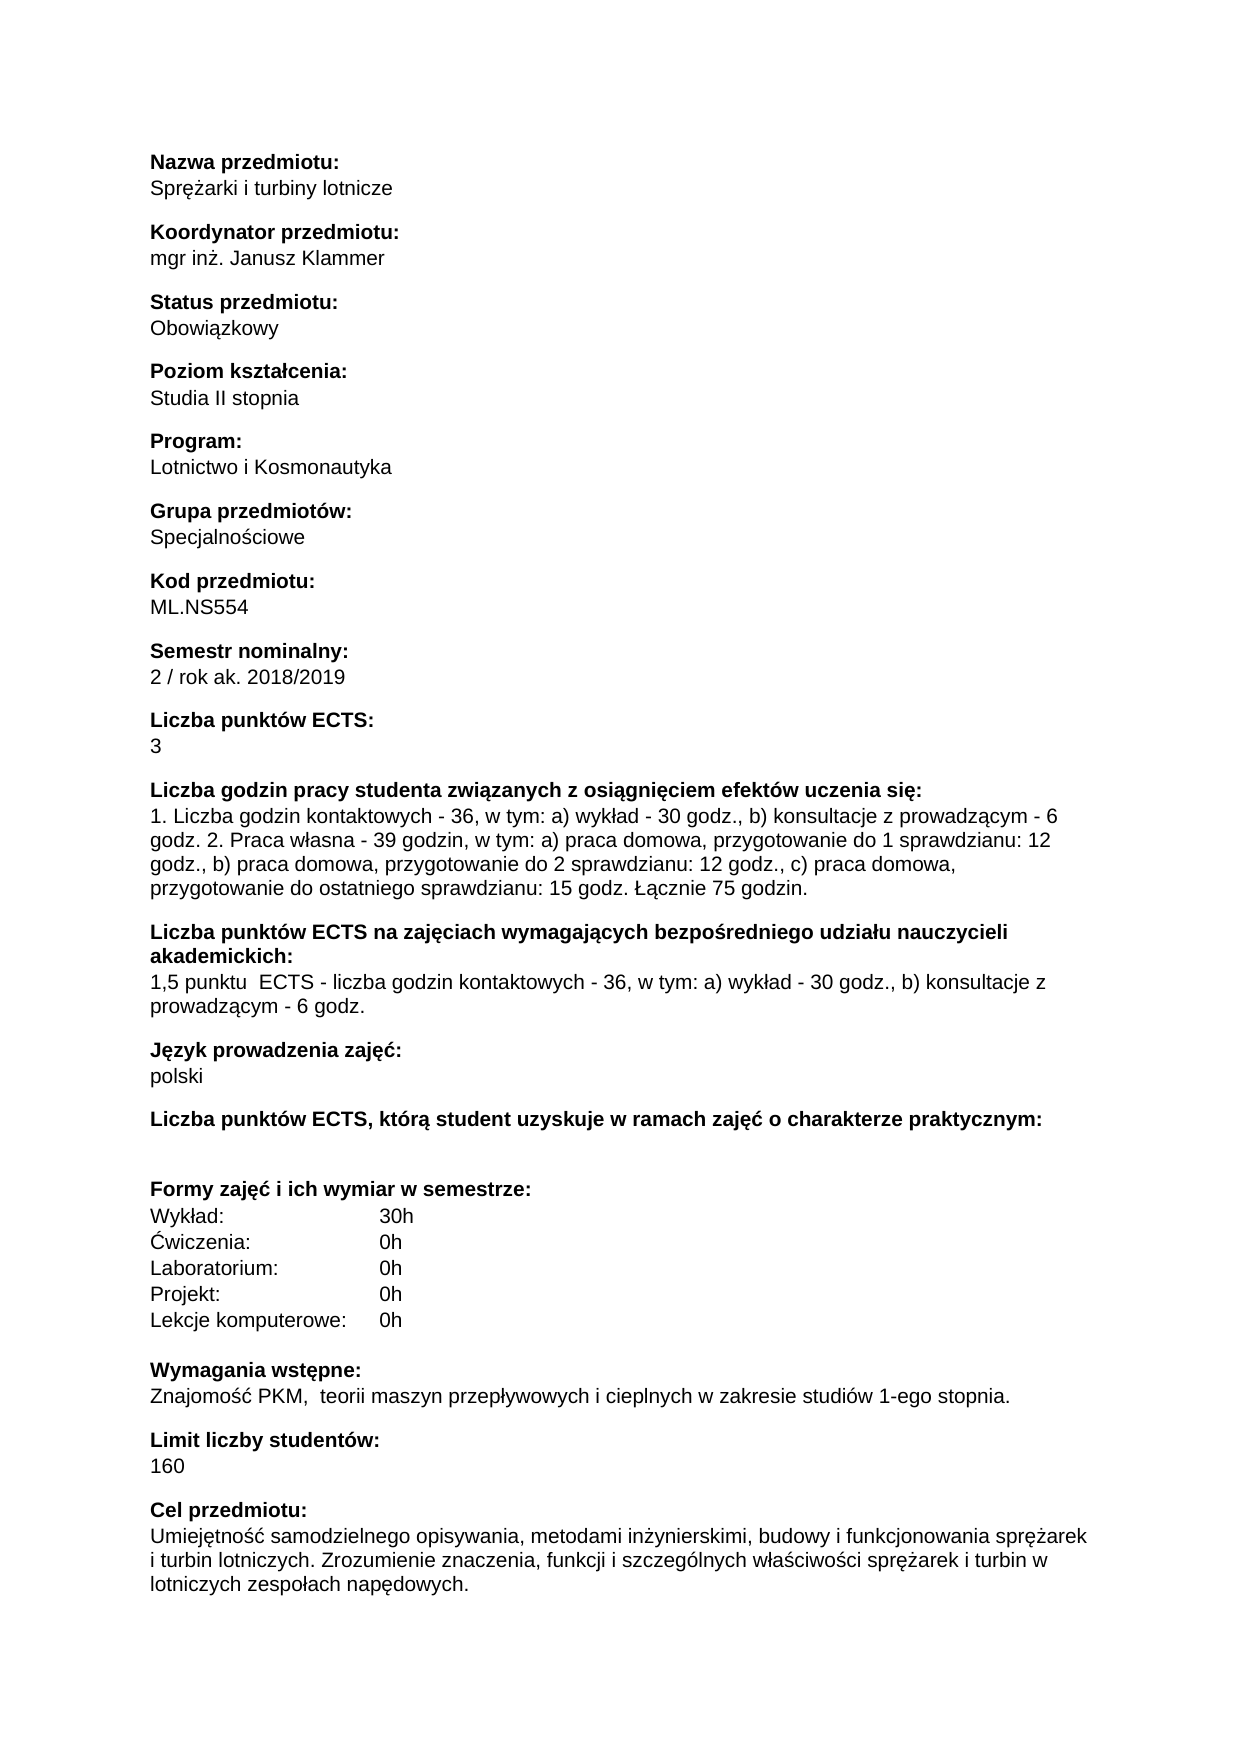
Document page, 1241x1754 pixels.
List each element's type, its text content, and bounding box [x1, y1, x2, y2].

text Program: [150, 429, 1090, 453]
text Formy zajęć i ich wymiar w semestrze: [150, 1177, 1090, 1201]
table_header Wykład: [140, 1204, 367, 1228]
table_cell 0h [369, 1228, 597, 1254]
text Poziom kształcenia: [150, 359, 1090, 383]
text 2 / rok ak. 2018/2019 [150, 664, 1090, 688]
text ML.NS554 [150, 595, 1090, 619]
text Liczba godzin pracy studenta związanych z osiągnięciem efektów uczenia się: [150, 778, 1090, 802]
text Umiejętność samodzielnego opisywania, metodami inżynierskimi, budowy i funkcjonowania sprężarek i turbin lotniczych. Zrozumienie znaczenia, funkcji i szczególnych właściwości sprężarek i turbin w lotniczych zespołach napędowych. [150, 1523, 1090, 1595]
text Grupa przedmiotów: [150, 499, 1090, 523]
text Kod przedmiotu: [150, 569, 1090, 593]
text Koordynator przedmiotu: [150, 220, 1090, 244]
text Lotnictwo i Kosmonautyka [150, 455, 1090, 479]
text 1. Liczba godzin kontaktowych - 36, w tym: a) wykład - 30 godz., b) konsultacje z prowadzącym - 6 godz. 2. Praca własna - 39 godzin, w tym: a) praca domowa, przygotowanie do 1 sprawdzianu: 12 godz., b) praca domowa, przygotowanie do 2 sprawdzianu: 12 godz., c) praca domowa, przygotowanie do ostatniego sprawdzianu: 15 godz. Łącznie 75 godzin. [150, 804, 1090, 900]
text Limit liczby studentów: [150, 1428, 1090, 1452]
text Specjalnościowe [150, 525, 1090, 549]
table_cell Lekcje komputerowe: [140, 1308, 367, 1332]
table_header 30h [369, 1204, 597, 1228]
text Liczba punktów ECTS: [150, 708, 1090, 732]
text Obowiązkowy [150, 316, 1090, 339]
text 3 [150, 734, 1090, 758]
text Język prowadzenia zajęć: [150, 1037, 1090, 1061]
text Znajomość PKM, teorii maszyn przepływowych i cieplnych w zakresie studiów 1-ego stopnia. [150, 1384, 1090, 1408]
table_cell 0h [369, 1254, 597, 1280]
text Status przedmiotu: [150, 289, 1090, 313]
text 160 [150, 1454, 1090, 1478]
table_cell 0h [369, 1306, 597, 1332]
table_cell Laboratorium: [140, 1256, 367, 1280]
text Studia II stopnia [150, 385, 1090, 409]
table_cell 0h [369, 1280, 597, 1306]
text Sprężarki i turbiny lotnicze [150, 176, 1090, 200]
text Nazwa przedmiotu: [150, 150, 1090, 174]
text polski [150, 1063, 1090, 1087]
table_cell Ćwiczenia: [140, 1230, 367, 1254]
text Liczba punktów ECTS na zajęciach wymagających bezpośredniego udziału nauczycieli akademickich: [150, 920, 1090, 968]
text Cel przedmiotu: [150, 1497, 1090, 1521]
text 1,5 punktu ECTS - liczba godzin kontaktowych - 36, w tym: a) wykład - 30 godz., b) konsultacje z prowadzącym - 6 godz. [150, 970, 1090, 1018]
text Wymagania wstępne: [150, 1358, 1090, 1382]
text Liczba punktów ECTS, którą student uzyskuje w ramach zajęć o charakterze praktycznym: [150, 1107, 1090, 1131]
table_cell Projekt: [140, 1282, 367, 1306]
text Semestr nominalny: [150, 638, 1090, 662]
text mgr inż. Janusz Klammer [150, 246, 1090, 270]
